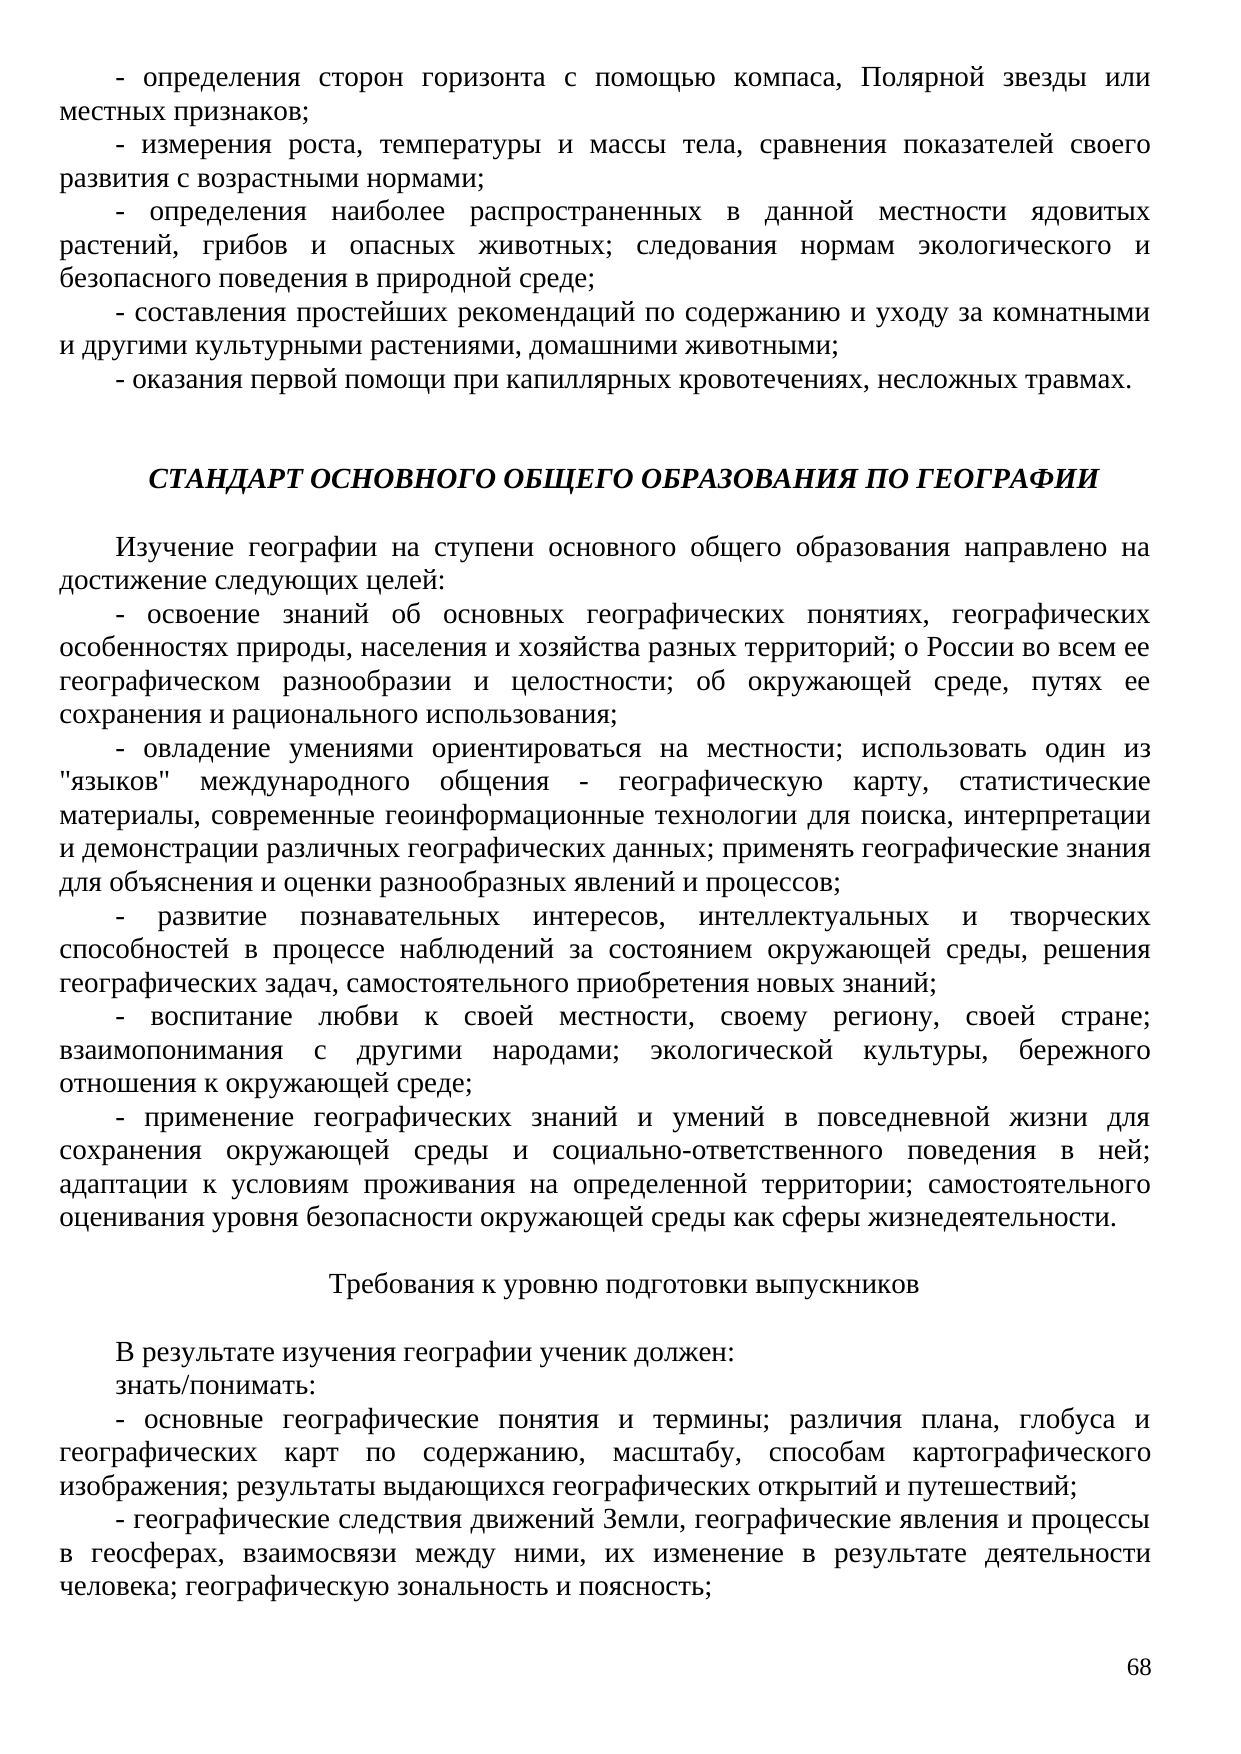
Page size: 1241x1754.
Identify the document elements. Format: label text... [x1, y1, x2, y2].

text - основные географические понятия и термины; различия плана, глобуса и географических карт по содержанию, масштабу, способам картографического изображения; результаты выдающихся географических открытий и путешествий; [59, 1401, 1152, 1501]
text Требования к уровню подготовки выпускников [59, 1267, 1152, 1300]
text знать/понимать: [59, 1367, 1152, 1401]
text - применение географических знаний и умений в повседневной жизни для сохранения окружающей среды и социально-ответственного поведения в ней; адаптации к условиям проживания на определенной территории; самостоятельного оценивания уровня безопасности окружающей среды как сферы жизнедеятельности. [59, 1099, 1152, 1233]
text - географические следствия движений Земли, географические явления и процессы в геосферах, взаимосвязи между ними, их изменение в результате деятельности человека; географическую зональность и поясность; [59, 1501, 1152, 1602]
text Изучение географии на ступени основного общего образования направлено на достижение следующих целей: [59, 529, 1152, 596]
text - измерения роста, температуры и массы тела, сравнения показателей своего развития с возрастными нормами; [59, 126, 1152, 193]
text - составления простейших рекомендаций по содержанию и уходу за комнатными и другими культурными растениями, домашними животными; [59, 294, 1152, 361]
text - оказания первой помощи при капиллярных кровотечениях, несложных травмах. [59, 361, 1152, 394]
text - определения наиболее распространенных в данной местности ядовитых растений, грибов и опасных животных; следования нормам экологического и безопасного поведения в природной среде; [59, 193, 1152, 294]
text - воспитание любви к своей местности, своему региону, своей стране; взаимопонимания с другими народами; экологической культуры, бережного отношения к окружающей среде; [59, 998, 1152, 1099]
text - развитие познавательных интересов, интеллектуальных и творческих способностей в процессе наблюдений за состоянием окружающей среды, решения географических задач, самостоятельного приобретения новых знаний; [59, 898, 1152, 998]
text - определения сторон горизонта с помощью компаса, Полярной звезды или местных признаков; [59, 59, 1152, 126]
text - освоение знаний об основных географических понятиях, географических особенностях природы, населения и хозяйства разных территорий; о России во всем ее географическом разнообразии и целостности; об окружающей среде, путях ее сохранения и рационального использования; [59, 596, 1152, 730]
text - овладение умениями ориентироваться на местности; использовать один из "языков" международного общения - географическую карту, статистические материалы, современные геоинформационные технологии для поиска, интерпретации и демонстрации различных географических данных; применять географические знания для объяснения и оценки разнообразных явлений и процессов; [59, 730, 1152, 898]
text СТАНДАРТ ОСНОВНОГО ОБЩЕГО ОБРАЗОВАНИЯ ПО ГЕОГРАФИИ [59, 462, 1152, 495]
text В результате изучения географии ученик должен: [59, 1334, 1152, 1367]
